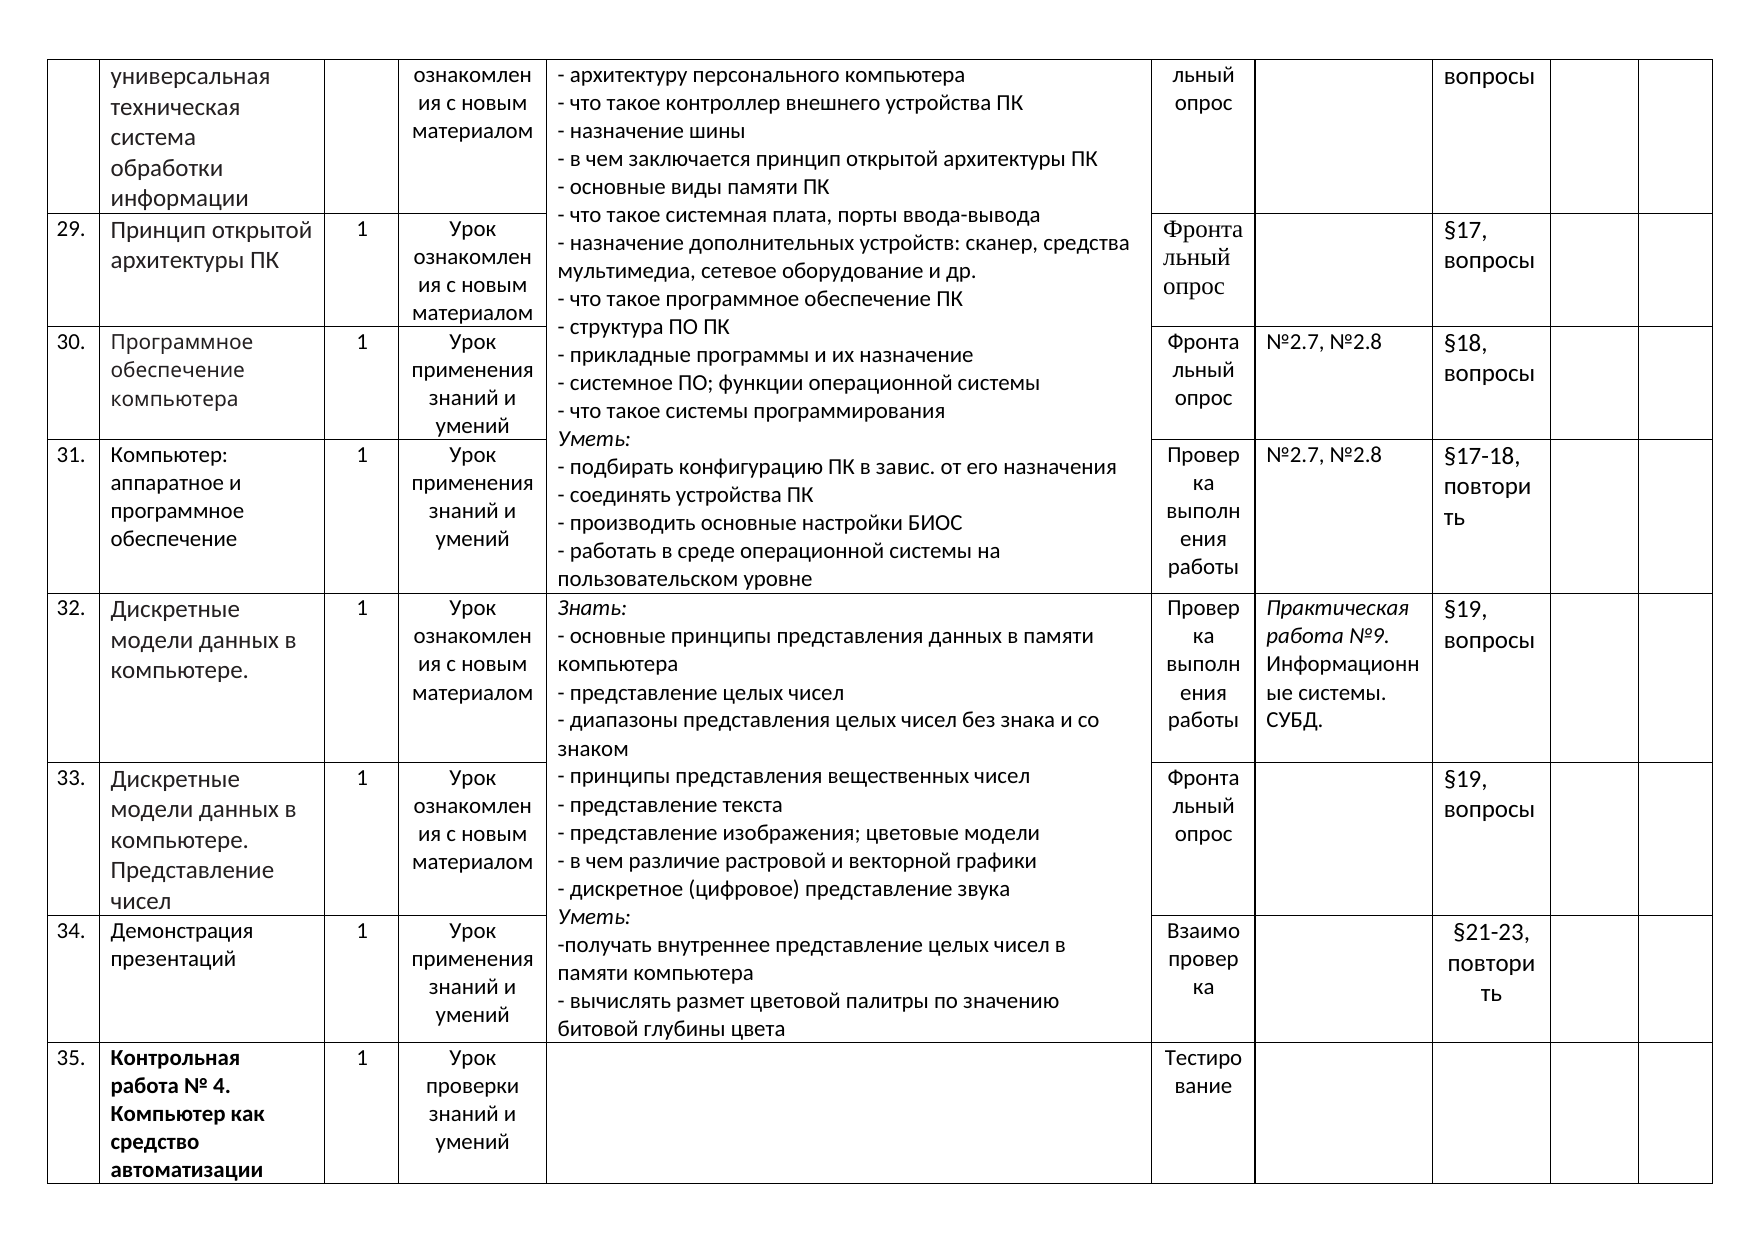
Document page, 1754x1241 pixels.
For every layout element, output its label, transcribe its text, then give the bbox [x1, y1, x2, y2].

table_cell [1551, 763, 1638, 915]
table_cell Фронтальный опрос [1152, 214, 1254, 326]
table_cell Урок применения знаний и умений [399, 440, 546, 592]
table_cell 1 [325, 763, 398, 915]
table_cell [1256, 763, 1432, 915]
table_cell Урок применения знаний и умений [399, 916, 546, 1042]
table_cell Программное обеспечение компьютера [100, 327, 324, 439]
table_cell §18, вопросы [1433, 327, 1550, 439]
table_cell Фронтальный опрос [1152, 60, 1254, 213]
table_cell [1551, 1043, 1638, 1183]
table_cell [399, 60, 546, 213]
table_cell [1639, 440, 1712, 592]
table_cell [1639, 916, 1712, 1042]
table_cell [1551, 60, 1638, 213]
table_cell Урок ознакомления с новым материалом [399, 594, 546, 762]
table_cell [1256, 60, 1432, 213]
table_cell Компьютер: аппаратное и программное обеспечение [100, 440, 324, 592]
table_cell 1 [325, 916, 398, 1042]
table_cell Фронтальный опрос [1152, 763, 1254, 915]
table_cell 1 [325, 214, 398, 326]
table_cell [48, 327, 99, 439]
table_cell Демонстрация презентаций [100, 916, 324, 1042]
table_cell [1551, 440, 1638, 592]
table_cell Знать: - основные принципы представления данных в памяти компьютера - представление целых чисел - диапазоны представления целых чисел без знака и со знаком - принципы представления вещественных чисел - представление текста - представление изображения; цветовые модели - в чем различие растровой и векторной графики - дискретное (цифровое) представление звука Уметь: -получать внутреннее представление целых чисел в памяти компьютера - вычислять размет цветовой палитры по значению битовой глубины цвета [547, 594, 1151, 1042]
table_cell Урок ознакомления с новым материалом [399, 214, 546, 326]
table_cell §19, вопросы [1433, 594, 1550, 762]
table_cell [48, 60, 99, 213]
table_cell Практическая работа №9. Информационные системы. СУБД. [1256, 594, 1432, 762]
table_cell [1551, 594, 1638, 762]
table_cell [100, 1043, 324, 1183]
table_cell 1 [325, 594, 398, 762]
table_cell [1256, 916, 1432, 1042]
table_cell [48, 1043, 99, 1183]
table_cell [1551, 214, 1638, 326]
table_cell Дискретные модели данных в компьютере. [100, 594, 324, 762]
table_cell 1 [325, 440, 398, 592]
table_cell 1 [325, 327, 398, 439]
table_cell §17, вопросы [1433, 214, 1550, 326]
table_cell №2.7, №2.8 [1256, 440, 1432, 592]
table_cell 1 [325, 1043, 398, 1183]
table_cell Тестирование [1152, 1043, 1254, 1183]
table_cell [48, 763, 99, 915]
table_cell Урок ознакомления с новым материалом [399, 763, 546, 915]
table_cell [1639, 60, 1712, 213]
table_cell 1 [325, 60, 398, 213]
table_cell [48, 214, 99, 326]
table_cell §17-18, повторить [1433, 440, 1550, 592]
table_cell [547, 60, 1151, 592]
table_cell Проверка выполнения работы [1152, 594, 1254, 762]
table_cell [1639, 214, 1712, 326]
table_cell Дискретные модели данных в компьютере. Представление чисел [100, 763, 324, 915]
table_cell №2.7, №2.8 [1256, 327, 1432, 439]
table_cell §19, вопросы [1433, 763, 1550, 915]
table_cell Принцип открытой архитектуры ПК [100, 214, 324, 326]
table_cell [1551, 916, 1638, 1042]
table_cell Фронтальный опрос [1152, 327, 1254, 439]
table_cell §21-23, повторить [1433, 916, 1550, 1042]
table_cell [399, 1043, 546, 1183]
table_cell [1256, 214, 1432, 326]
table_cell Урок применения знаний и умений [399, 327, 546, 439]
table_cell [1256, 1043, 1432, 1183]
table_cell [1433, 1043, 1550, 1183]
table_cell [1639, 763, 1712, 915]
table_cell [100, 60, 324, 213]
table_cell [1639, 1043, 1712, 1183]
table_cell [1639, 594, 1712, 762]
table_cell [547, 1043, 1151, 1183]
table_cell Взаимопроверка [1152, 916, 1254, 1042]
table_cell [48, 916, 99, 1042]
table_cell [1551, 327, 1638, 439]
table_cell Проверка выполнения работы [1152, 440, 1254, 592]
table_cell §17, вопросы [1433, 60, 1550, 213]
table_cell [1639, 327, 1712, 439]
table_cell [48, 440, 99, 592]
table_cell [48, 594, 99, 762]
